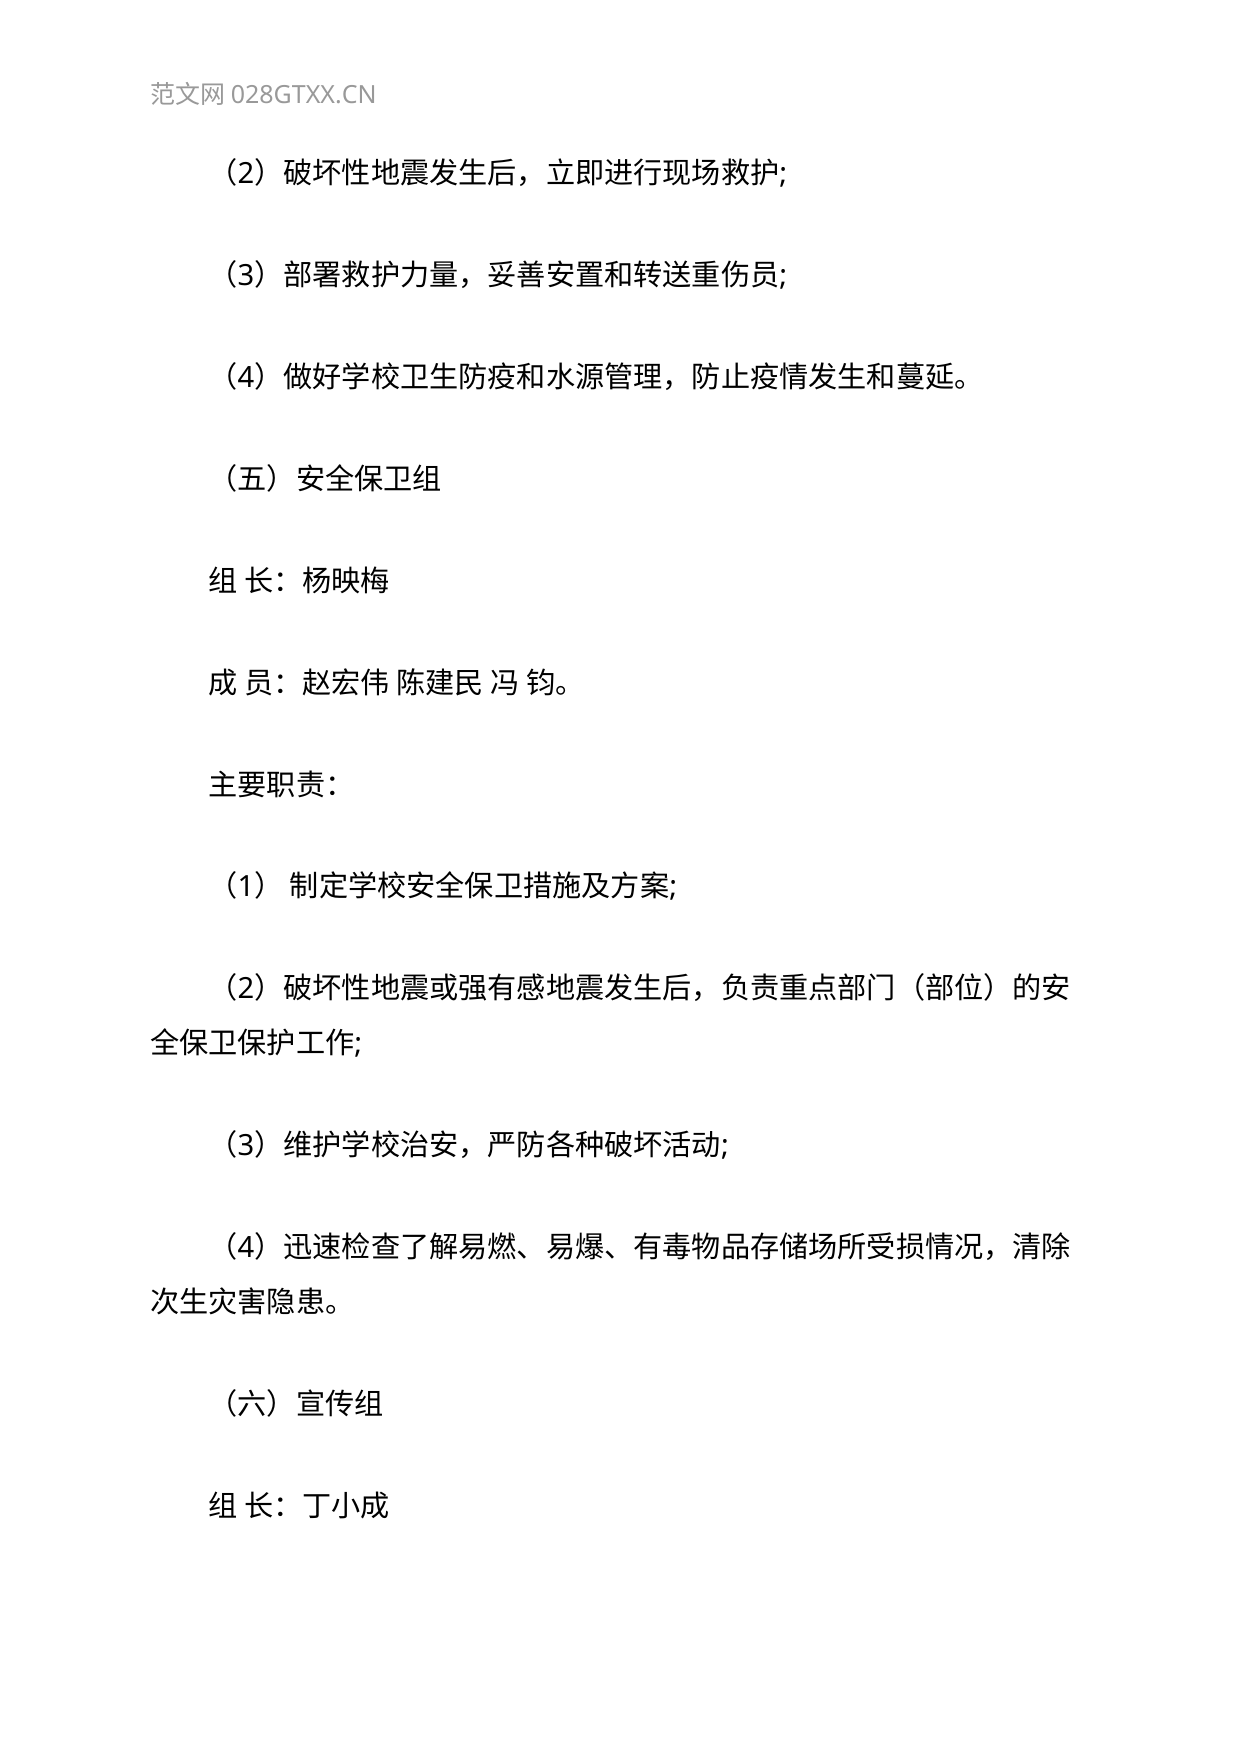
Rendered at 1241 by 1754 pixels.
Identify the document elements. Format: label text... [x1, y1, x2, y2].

text （六）宣传组 [150, 1381, 1090, 1423]
text 主要职责： [150, 761, 1090, 803]
text （4）迅速检查了解易燃、易爆、有毒物品存储场所受损情况，清除次生灾害隐患。 [150, 1224, 1090, 1321]
text （2）破坏性地震发生后，立即进行现场救护; [150, 150, 1090, 192]
text （4）做好学校卫生防疫和水源管理，防止疫情发生和蔓延。 [150, 354, 1090, 396]
text 组 长：杨映梅 [150, 558, 1090, 600]
text （2）破坏性地震或强有感地震发生后，负责重点部门（部位）的安全保卫保护工作; [150, 965, 1090, 1062]
text （五）安全保卫组 [150, 456, 1090, 498]
text （3）维护学校治安，严防各种破坏活动; [150, 1122, 1090, 1164]
text 组 长：丁小成 [150, 1482, 1090, 1525]
text 成 员：赵宏伟 陈建民 冯 钧。 [150, 659, 1090, 702]
text （1） 制定学校安全保卫措施及方案; [150, 863, 1090, 905]
text （3）部署救护力量，妥善安置和转送重伤员; [150, 252, 1090, 294]
